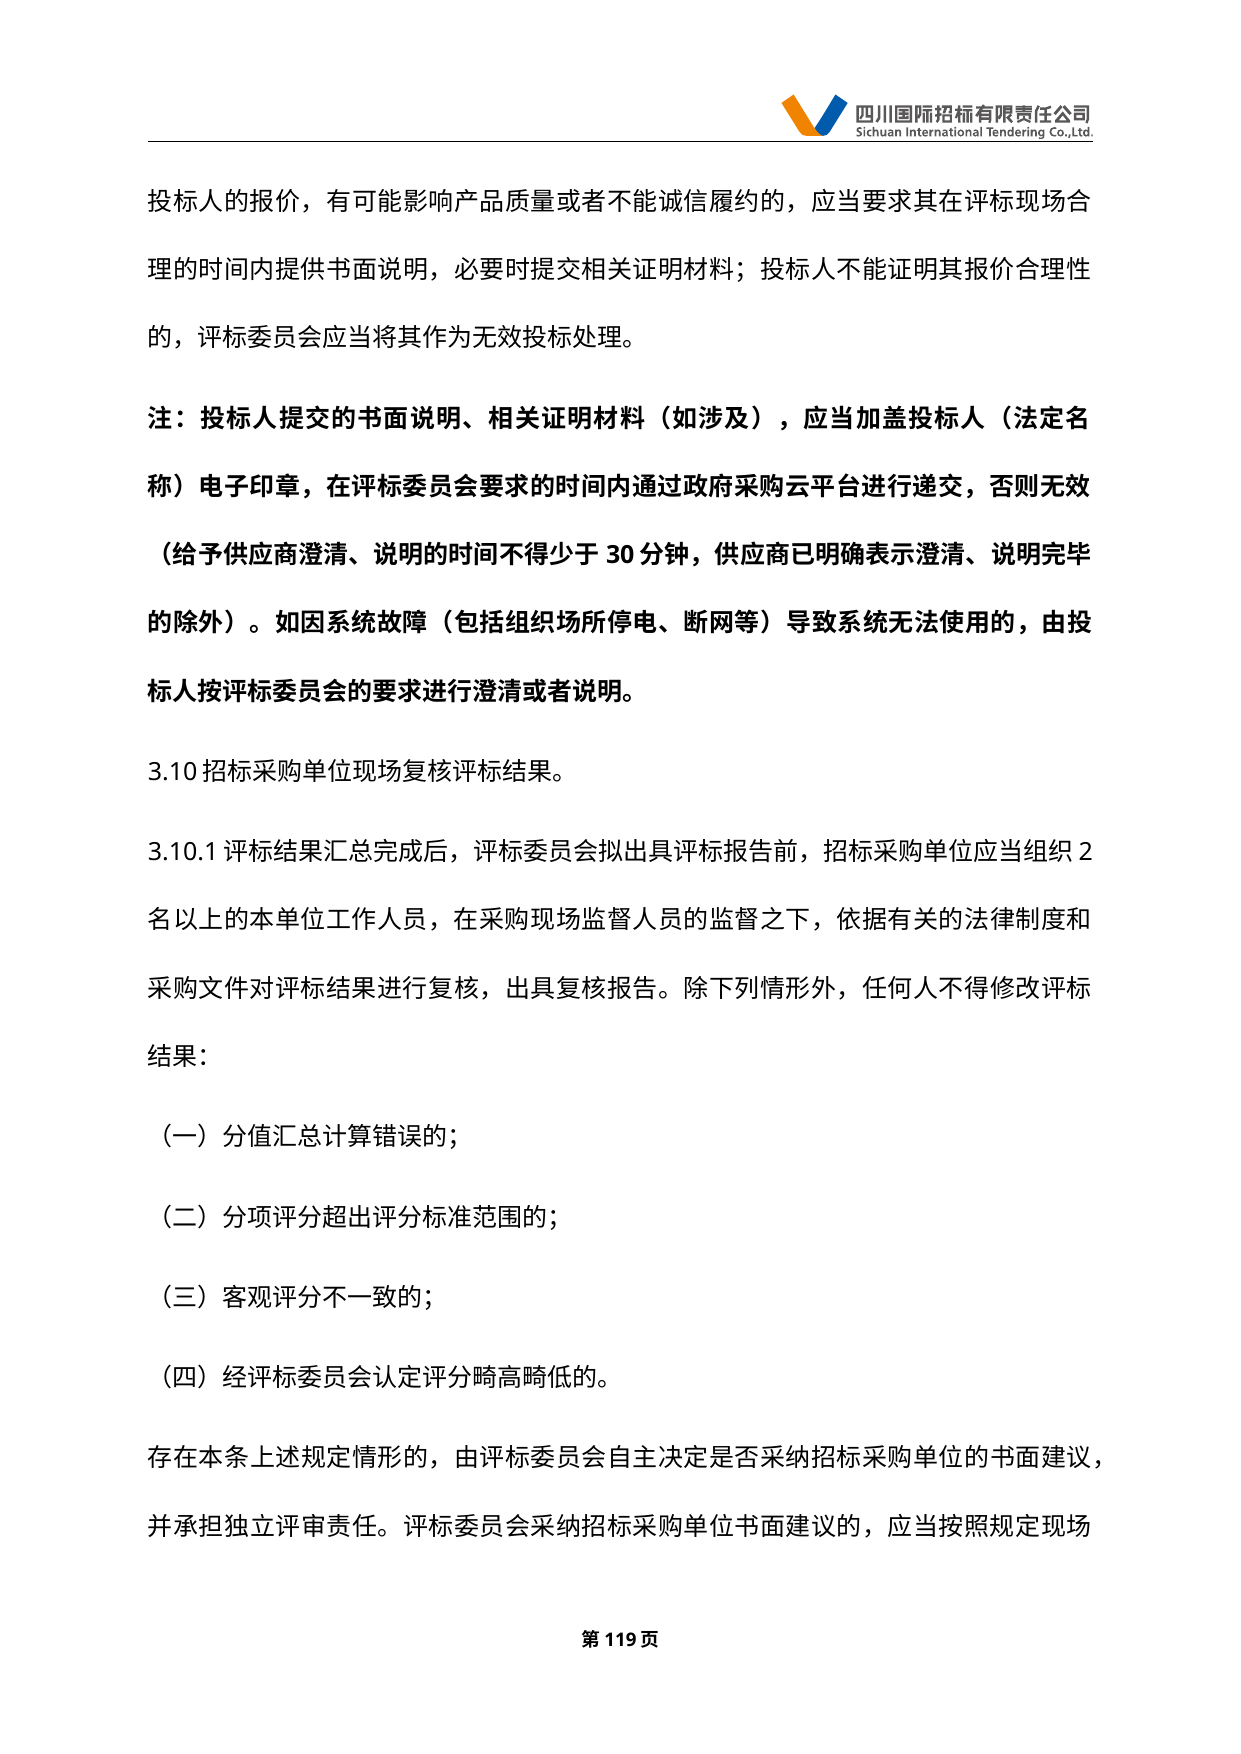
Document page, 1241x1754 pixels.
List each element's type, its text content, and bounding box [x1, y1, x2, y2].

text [148, 177, 1093, 359]
text （一）分值汇总计算错误的； [148, 1112, 1093, 1158]
text 3.10招标采购单位现场复核评标结果。 [148, 747, 1093, 792]
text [148, 1433, 1093, 1547]
text （二）分项评分超出评分标准范围的； [148, 1192, 1093, 1238]
text （三）客观评分不一致的； [148, 1273, 1093, 1318]
text 3.10.1评标结果汇总完成后，评标委员会拟出具评标报告前，招标采购单位应当组织2名以上的本单位工作人员，在采购现场监督人员的监督之下，依据有关的法律制度和采购文件对评标结果进行复核，出具复核报告。除下列情形外，任何人不得修改评标结果： [148, 827, 1093, 1077]
text 注：投标人提交的书面说明、相关证明材料（如涉及），应当加盖投标人（法定名称）电子印章，在评标委员会要求的时间内通过政府采购云平台进行递交，否则无效（给予供应商澄清、说明的时间不得少于30分钟，供应商已明确表示澄清、说明完毕的除外）。如因系统故障（包括组织场所停电、断网等）导致系统无法使用的，由投标人按评标委员会的要求进行澄清或者说明。 [148, 393, 1093, 712]
text （四）经评标委员会认定评分畸高畸低的。 [148, 1353, 1093, 1398]
